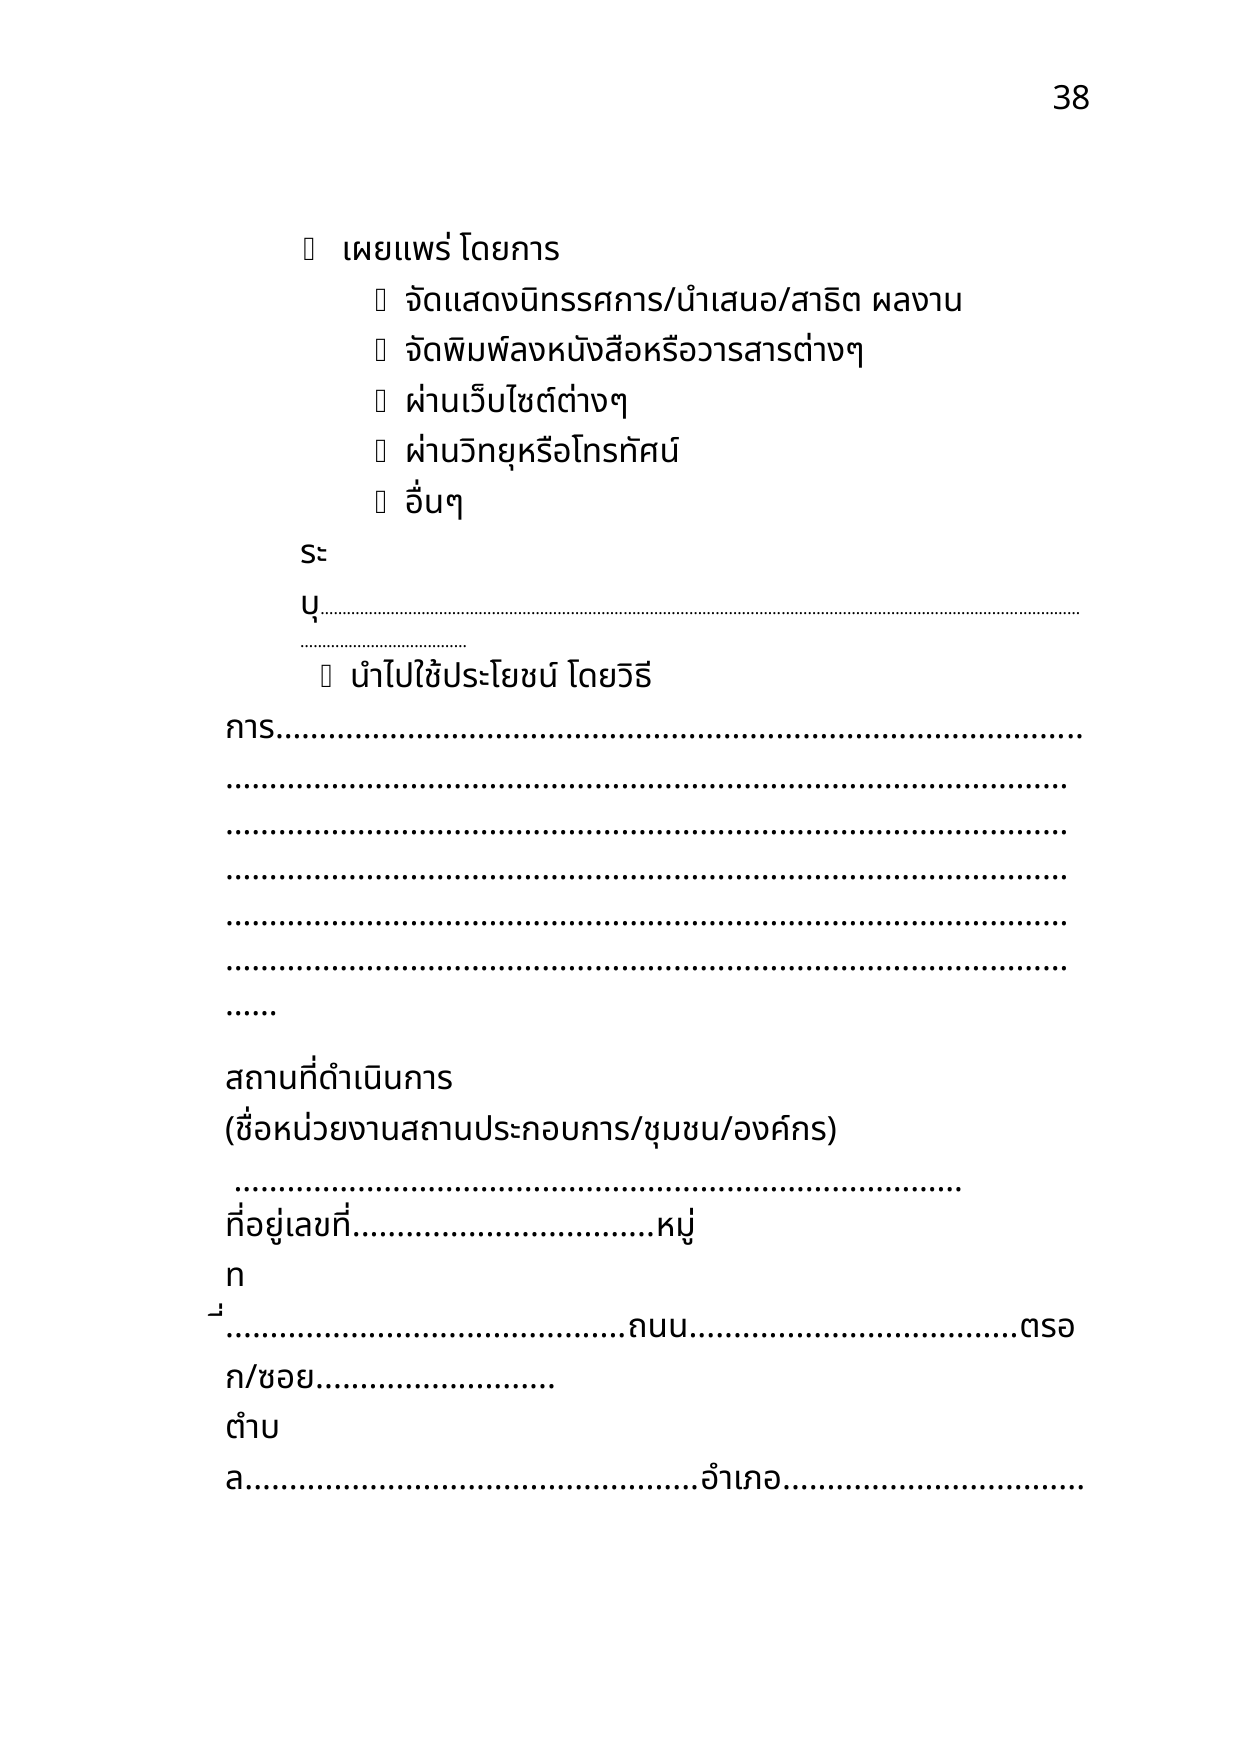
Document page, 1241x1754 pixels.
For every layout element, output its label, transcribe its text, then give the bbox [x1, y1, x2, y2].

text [225, 1201, 1090, 1504]
text เผยแพร่ โดยการ [300, 225, 1090, 275]
text สถานที่ดำเนินการ [225, 1054, 1090, 1105]
text (ชื่อหน่วยงานสถานประกอบการ/ชุมชน/องค์กร) ……..………………………………………………………………… [225, 1105, 1090, 1201]
text ……………………………………………………………………………………………………………………………………………………………………………………………………………………………………………………………………………………………………………………………………………………………………………………………………………………………………………… [225, 753, 1090, 1054]
text จัดแสดงนิทรรศการ/นำเสนอ/สาธิต ผลงาน จัดพิมพ์ลงหนังสือหรือวารสารต่างๆ ผ่านเว็บไซต์ต่างๆ ผ่านวิทยุหรือโทรทัศน์ อื่นๆ ระบุ……………………………………………………………………………………………………………………………………………..…………………..……………………… [300, 275, 1090, 652]
text นำไปใช้ประโยชน์ โดยวิธีการ……………………………………………………………………………….. [225, 652, 1090, 753]
